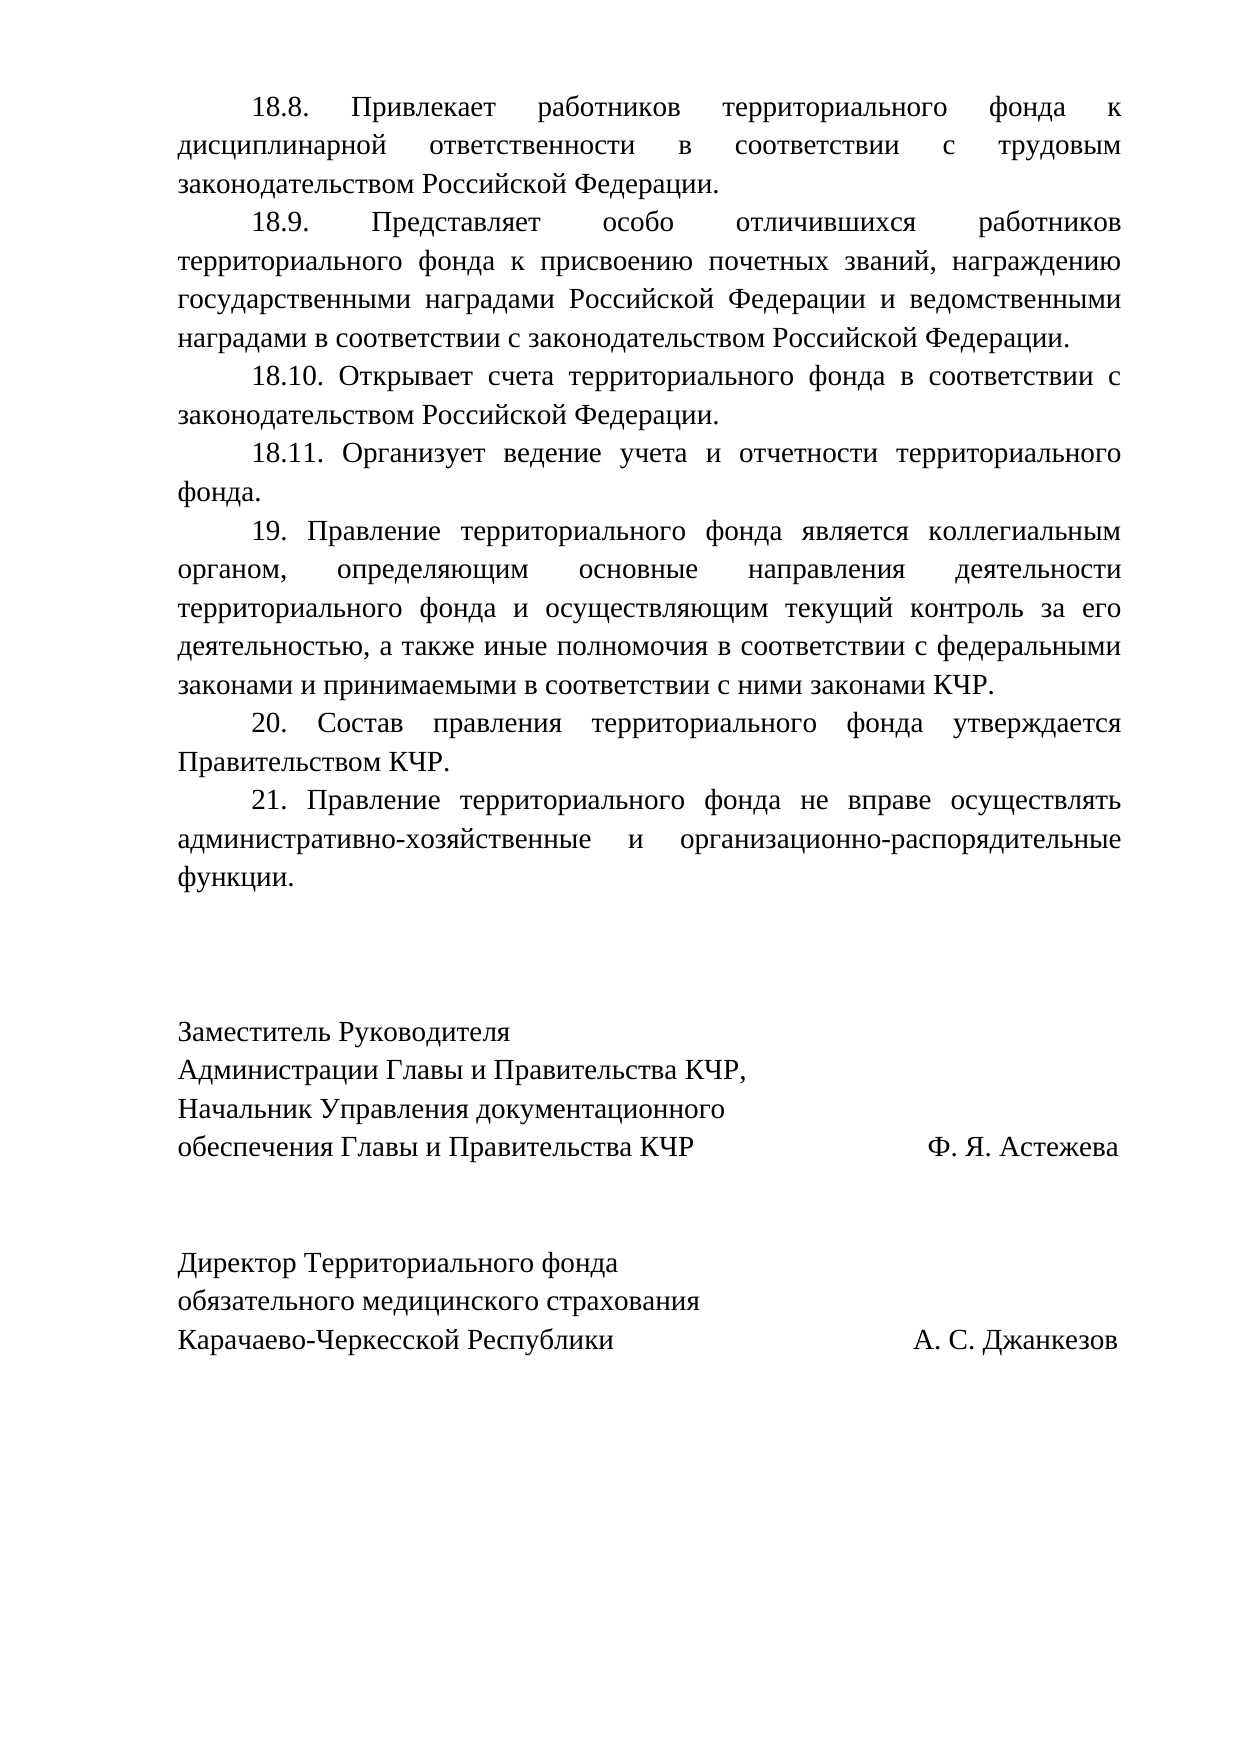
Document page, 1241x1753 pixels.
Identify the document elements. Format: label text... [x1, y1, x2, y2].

text обязательного медицинского страхования [177, 1283, 1122, 1317]
text Заместитель Руководителя [177, 1014, 1122, 1047]
text Начальник Управления документационного [177, 1091, 1122, 1124]
text 18.10. Открывает счета территориального фонда в соответствии с законодательством Российской Федерации. [177, 358, 1122, 431]
text Карачаево-Черкесской Республики А. С. Джанкезов [177, 1322, 1122, 1356]
text 18.8. Привлекает работников территориального фонда к дисциплинарной ответственности в соответствии с трудовым законодательством Российской Федерации. [177, 89, 1122, 199]
text 18.11. Организует ведение учета и отчетности территориального фонда. [177, 436, 1122, 508]
text 19. Правление территориального фонда является коллегиальным органом, определяющим основные направления деятельности территориального фонда и осуществляющим текущий контроль за его деятельностью, а также иные полномочия в соответствии с федеральными законами и принимаемыми в соответствии с ними законами КЧР. [177, 513, 1122, 700]
text Администрации Главы и Правительства КЧР, [177, 1052, 1122, 1086]
text 20. Состав правления территориального фонда утверждается Правительством КЧР. [177, 705, 1122, 777]
text 21. Правление территориального фонда не вправе осуществлять административно-хозяйственные и организационно-распорядительные функции. [177, 782, 1122, 893]
text Директор Территориального фонда [177, 1245, 1122, 1278]
text обеспечения Главы и Правительства КЧР Ф. Я. Астежева [177, 1129, 1122, 1163]
text 18.9. Представляет особо отличившихся работников территориального фонда к присвоению почетных званий, награждению государственными наградами Российской Федерации и ведомственными наградами в соответствии с законодательством Российской Федерации. [177, 204, 1122, 353]
